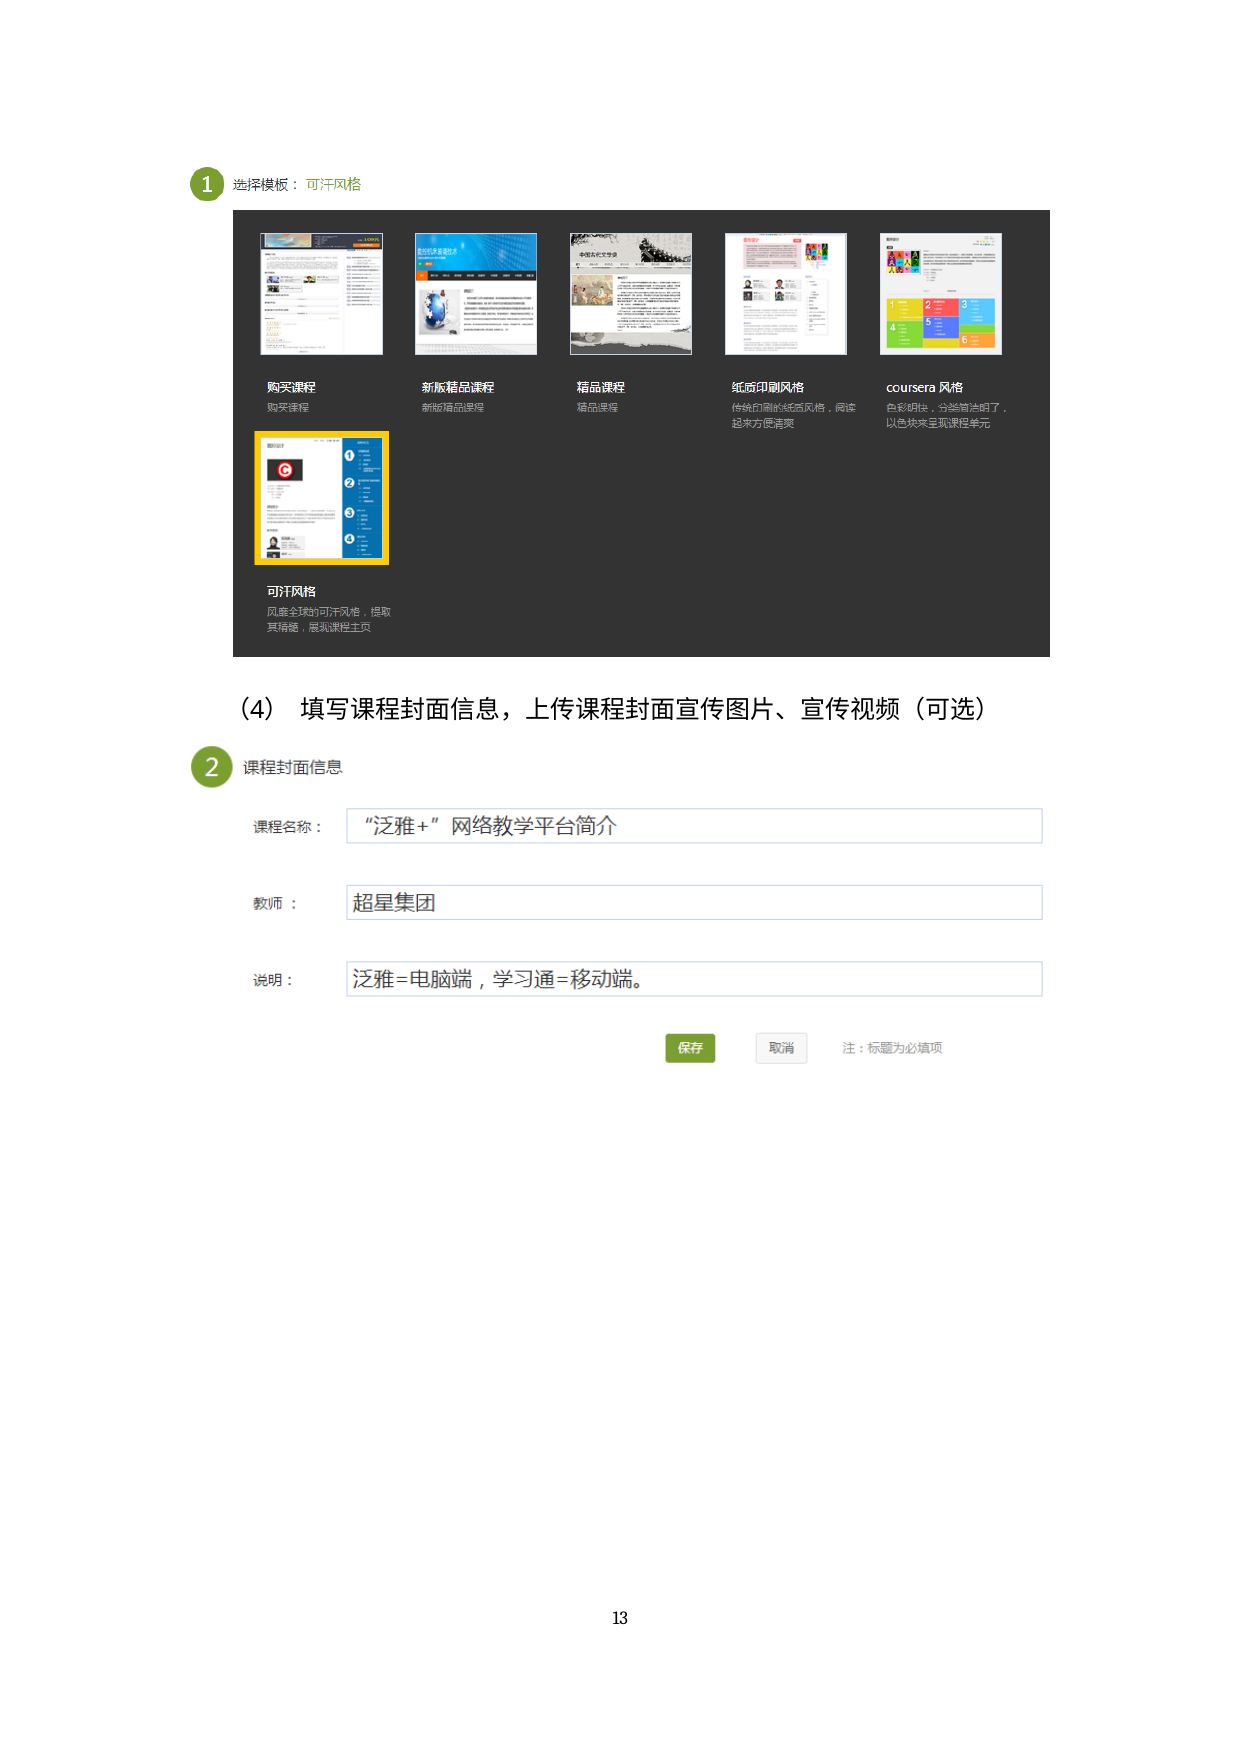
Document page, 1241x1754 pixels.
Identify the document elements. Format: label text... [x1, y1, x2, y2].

picture [187, 163, 1052, 660]
list 填写课程封面信息，上传课程封面宣传图片、宣传视频（可选） [225, 673, 1053, 741]
picture [187, 741, 1053, 1070]
